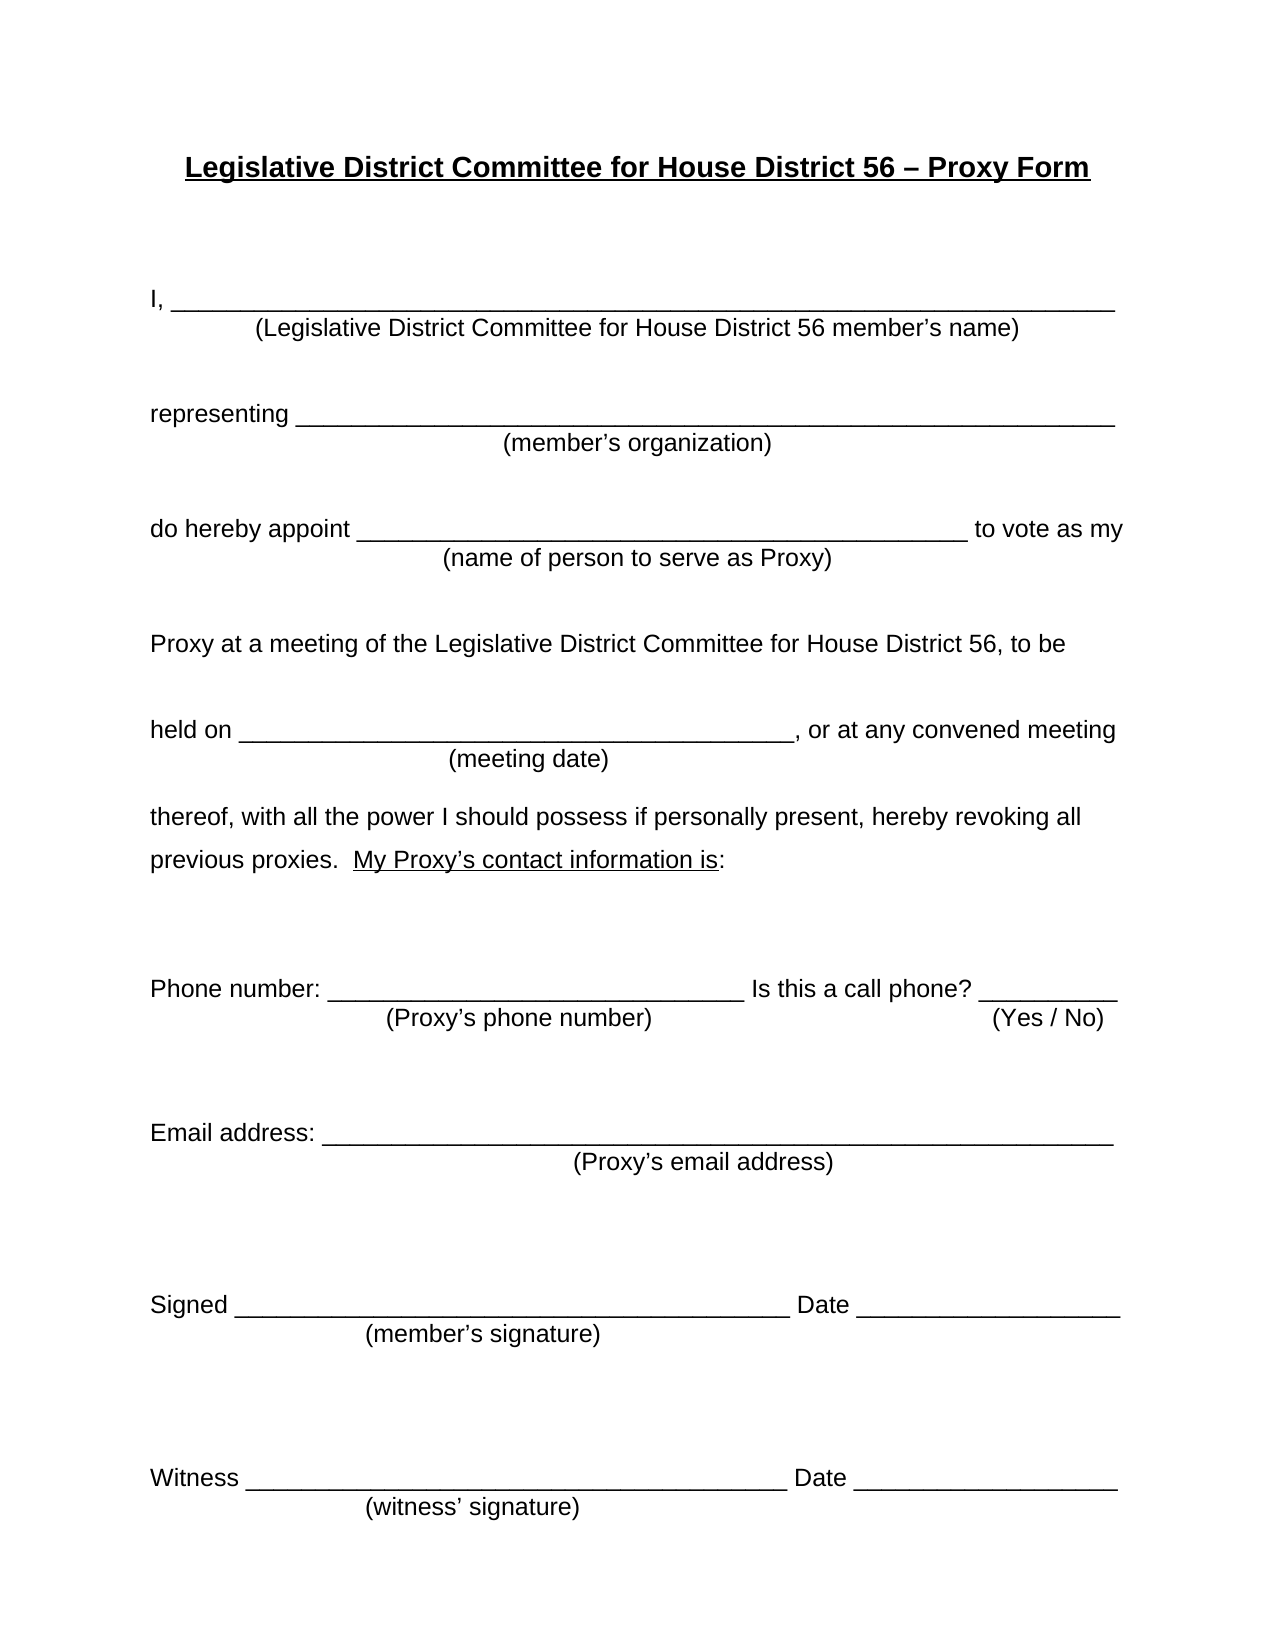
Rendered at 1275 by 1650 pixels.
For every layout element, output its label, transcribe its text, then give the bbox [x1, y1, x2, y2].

text (Proxy’s phone number) (Yes / No) [150, 1003, 1125, 1032]
text Email address: _________________________________________________________ [150, 1118, 1125, 1147]
text I, ____________________________________________________________________ [150, 284, 1125, 313]
text held on ________________________________________, or at any convened meeting [150, 715, 1125, 744]
text (name of person to serve as Proxy) [150, 543, 1125, 572]
text thereof, with all the power I should possess if personally present, hereby revoking all previous proxies. My Proxy’s contact information is: [150, 802, 1125, 873]
text Proxy at a meeting of the Legislative District Committee for House District 56, to be [150, 629, 1125, 658]
text Witness _______________________________________ Date ___________________ [150, 1463, 1125, 1492]
text (Proxy’s email address) [150, 1147, 1125, 1175]
text (member’s signature) [150, 1319, 1125, 1348]
text do hereby appoint ____________________________________________ to vote as my [150, 514, 1125, 543]
text Signed ________________________________________ Date ___________________ [150, 1290, 1125, 1319]
text Phone number: ______________________________ Is this a call phone? __________ [150, 974, 1125, 1003]
text (member’s organization) [150, 428, 1125, 457]
text Legislative District Committee for House District 56 – Proxy Form [150, 150, 1125, 183]
text (meeting date) [150, 744, 1125, 773]
text (Legislative District Committee for House District 56 member’s name) [150, 313, 1125, 342]
text (witness’ signature) [150, 1492, 1125, 1520]
text representing ___________________________________________________________ [150, 399, 1125, 428]
